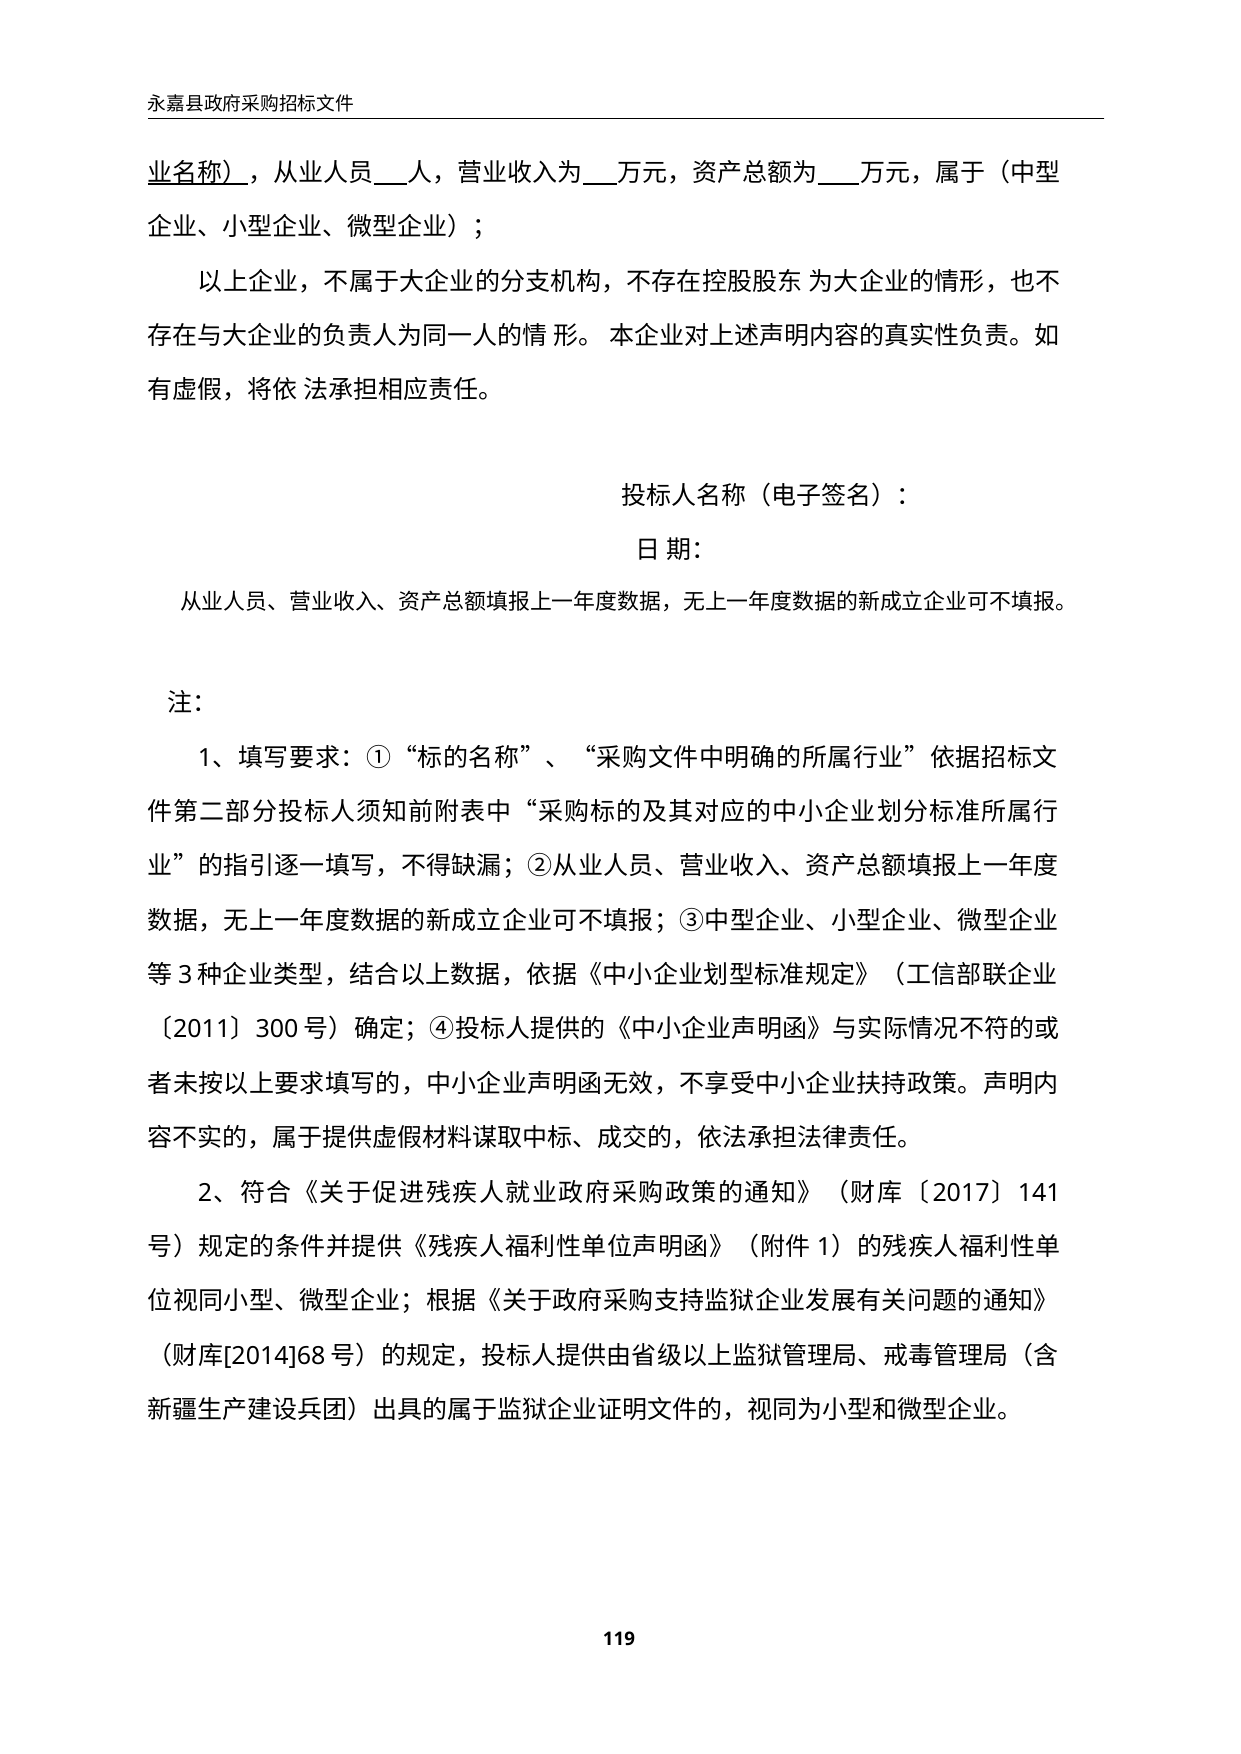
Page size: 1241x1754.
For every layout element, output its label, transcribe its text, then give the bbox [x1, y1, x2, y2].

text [148, 152, 1061, 243]
text 以上企业，不属于大企业的分支机构，不存在控股股东 为大企业的情形，也不存在与大企业的负责人为同一人的情 形。 本企业对上述声明内容的真实性负责。如有虚假，将依 法承担相应责任。 [148, 261, 1061, 406]
text 1、填写要求：①“标的名称”、“采购文件中明确的所属行业”依据招标文件第二部分投标人须知前附表中“采购标的及其对应的中小企业划分标准所属行业”的指引逐一填写，不得缺漏；②从业人员、营业收入、资产总额填报上一年度数据，无上一年度数据的新成立企业可不填报；③中型企业、小型企业、微型企业等3种企业类型，结合以上数据，依据《中小企业划型标准规定》（工信部联企业〔2011〕300号）确定；④投标人提供的《中小企业声明函》与实际情况不符的或者未按以上要求填写的，中小企业声明函无效，不享受中小企业扶持政策。声明内容不实的，属于提供虚假材料谋取中标、成交的，依法承担法律责任。 [148, 737, 1061, 1154]
text 投标人名称（电子签名）： [148, 475, 921, 512]
text 2、符合《关于促进残疾人就业政府采购政策的通知》（财库〔2017〕141号）规定的条件并提供《残疾人福利性单位声明函》（附件1）的残疾人福利性单位视同小型、微型企业；根据《关于政府采购支持监狱企业发展有关问题的通知》（财库[2014]68号）的规定，投标人提供由省级以上监狱管理局、戒毒管理局（含新疆生产建设兵团）出具的属于监狱企业证明文件的，视同为小型和微型企业。 [148, 1172, 1061, 1426]
text 日 期： [148, 530, 988, 566]
text 从业人员、营业收入、资产总额填报上一年度数据，无上一年度数据的新成立企业可不填报。 [148, 584, 1104, 616]
text 注： [148, 683, 1061, 719]
